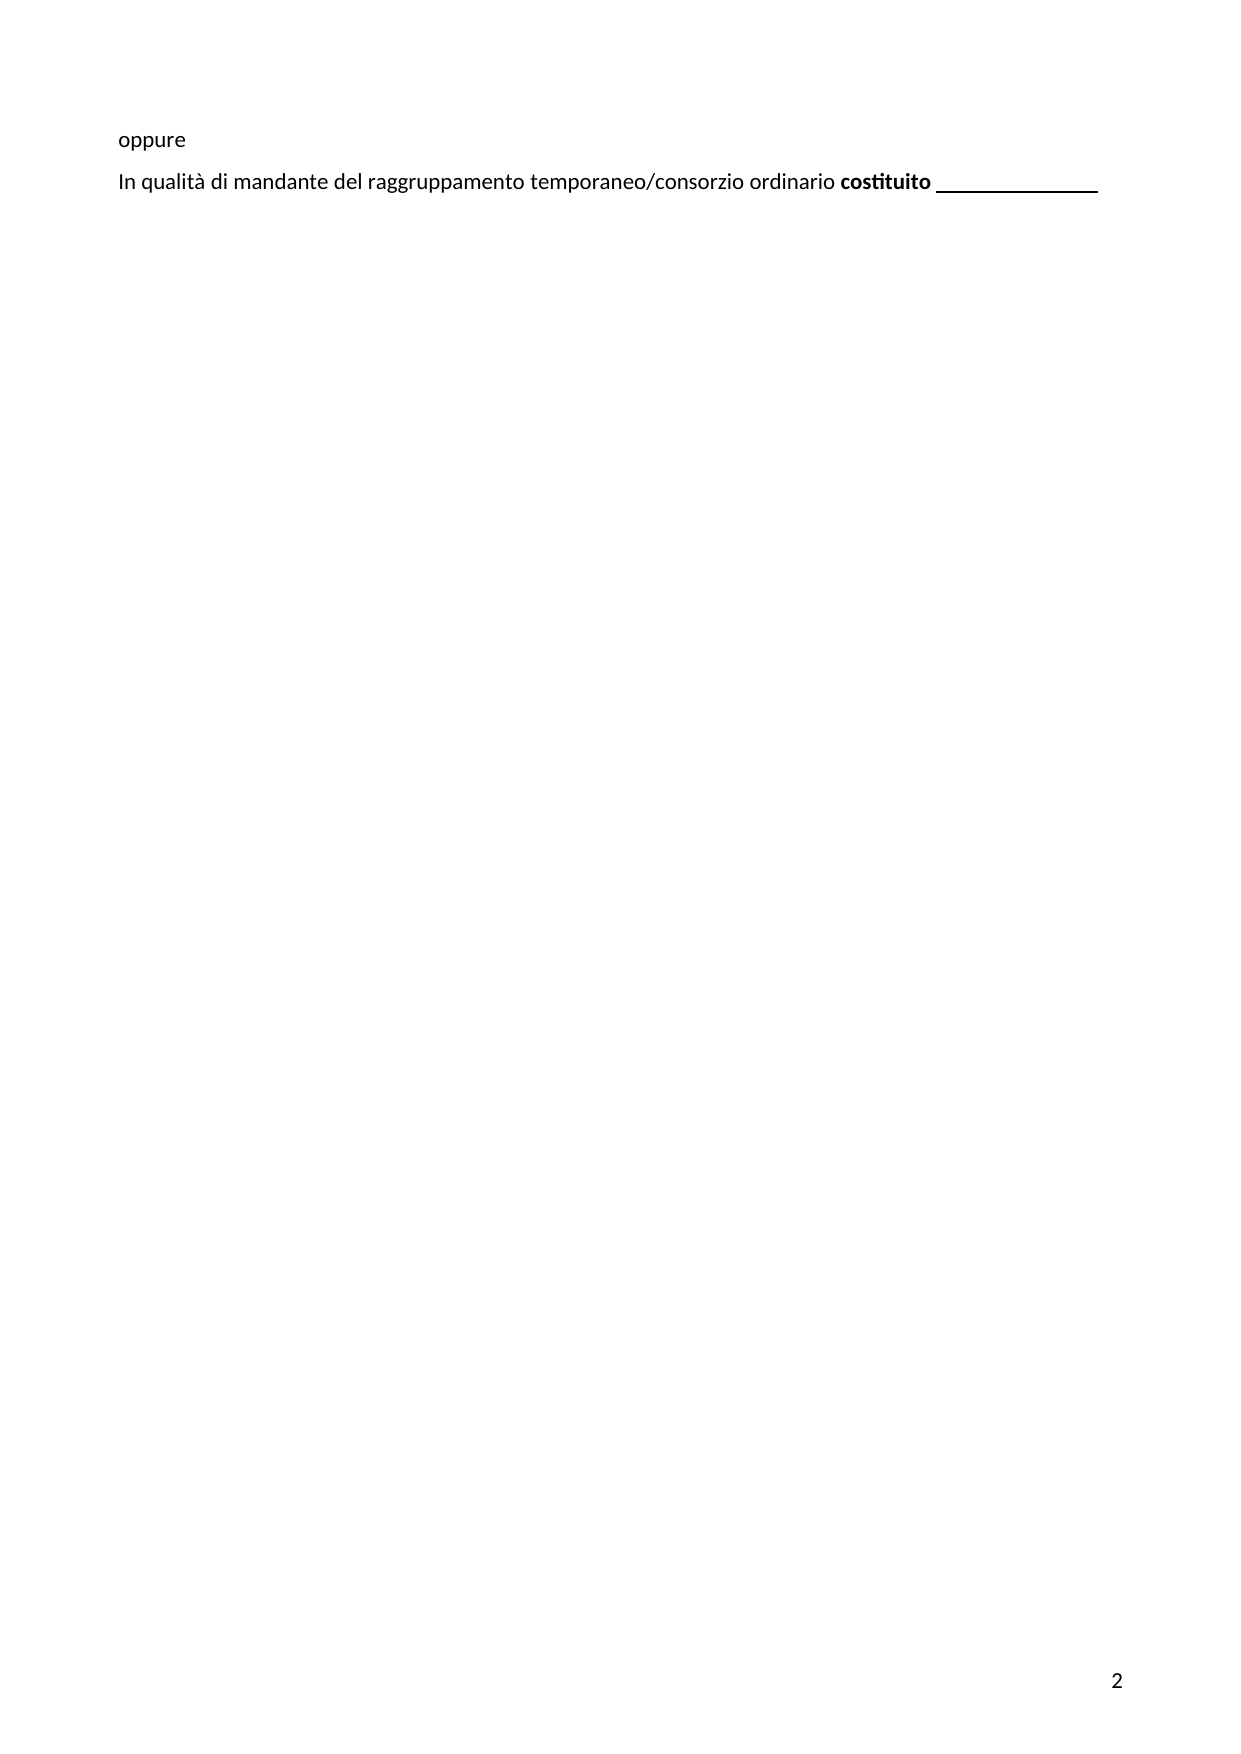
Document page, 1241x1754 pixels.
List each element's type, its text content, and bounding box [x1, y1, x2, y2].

text oppure [118, 125, 1138, 153]
text In qualità di mandante del raggruppamento temporaneo/consorzio ordinario costituito [118, 167, 1138, 195]
